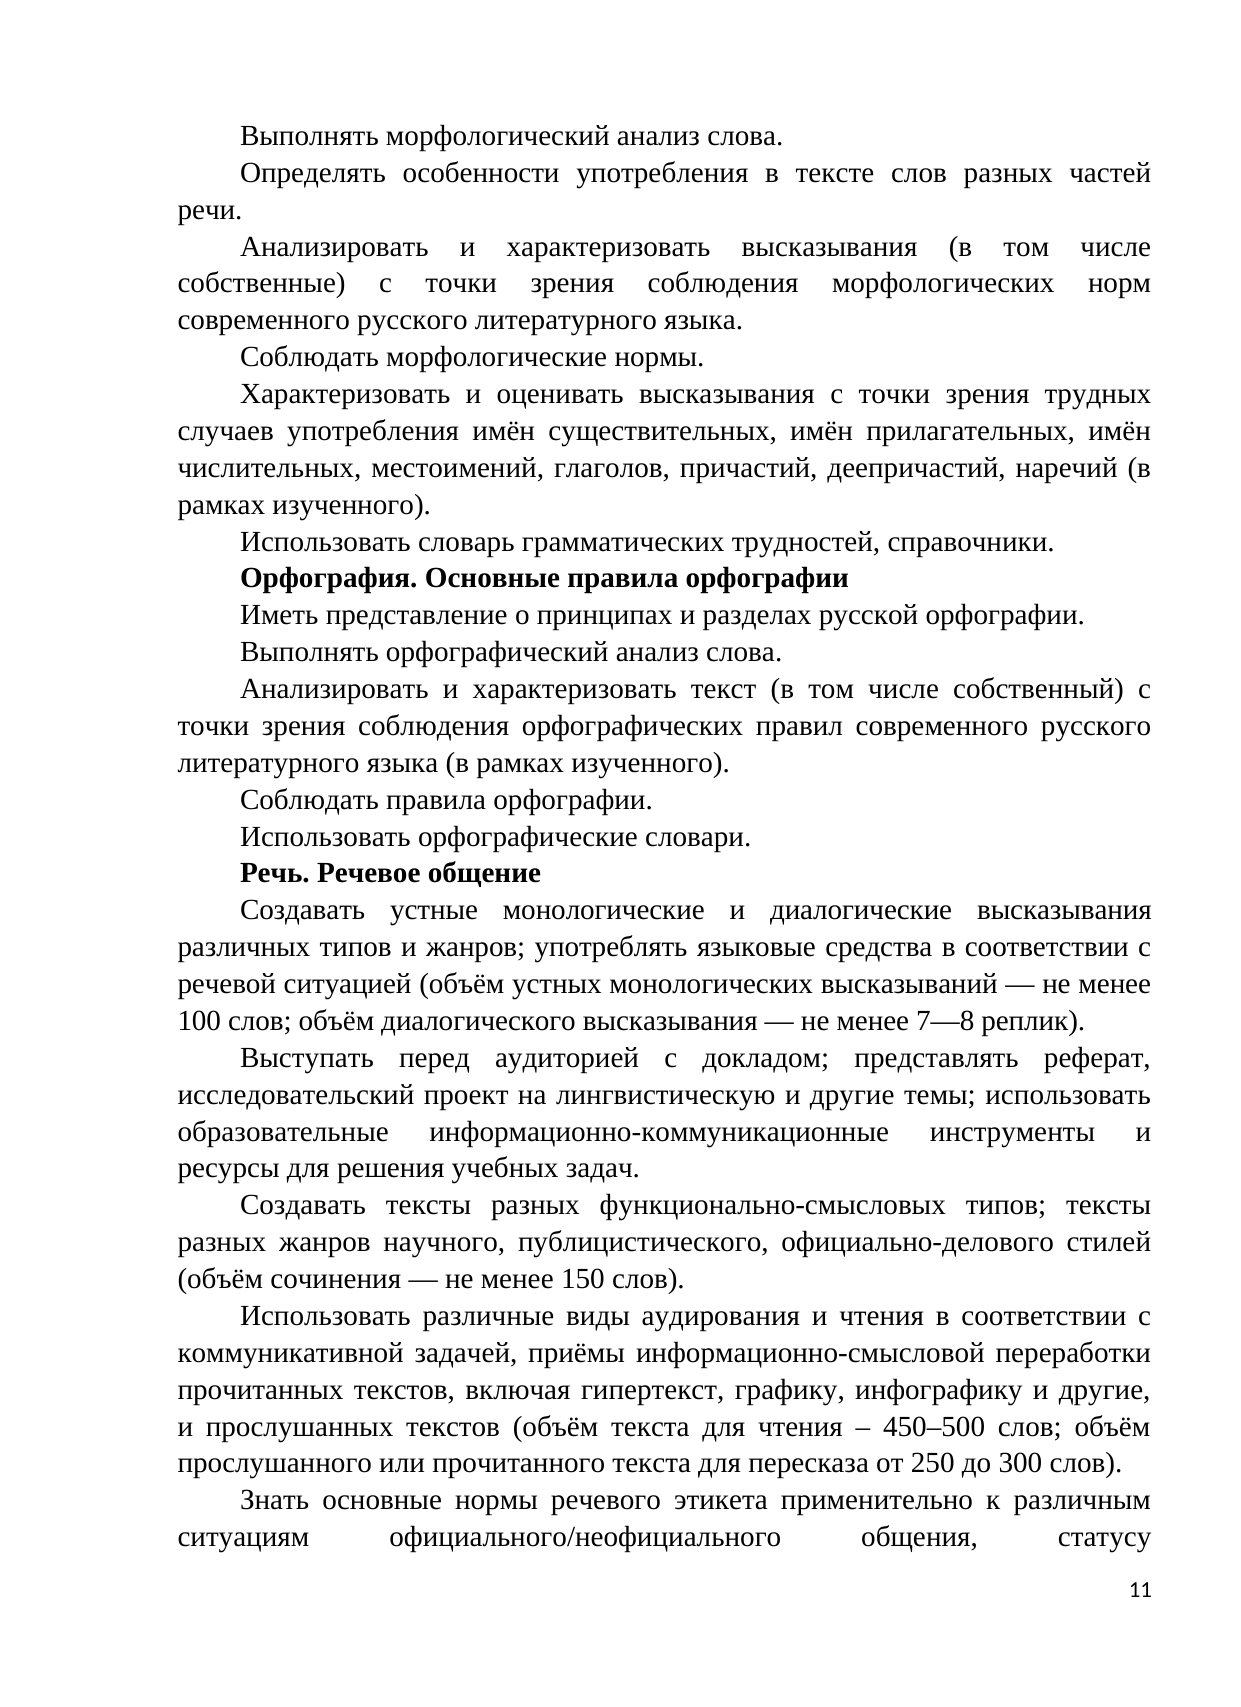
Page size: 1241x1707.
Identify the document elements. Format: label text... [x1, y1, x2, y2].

text Иметь представление о принципах и разделах русской орфографии. [177, 597, 1152, 631]
text Речь. Речевое общение [177, 856, 1152, 889]
text Использовать словарь грамматических трудностей, справочники. [177, 524, 1152, 557]
text Анализировать и характеризовать высказывания (в том числе собственные) с точки зрения соблюдения морфологических норм современного русского литературного языка. [177, 229, 1152, 336]
text Анализировать и характеризовать текст (в том числе собственный) с точки зрения соблюдения орфографических правил современного русского литературного языка (в рамках изученного). [177, 671, 1152, 778]
text Создавать устные монологические и диалогические высказывания различных типов и жанров; употреблять языковые средства в соответствии с речевой ситуацией (объём устных монологических высказываний — не менее 100 слов; объём диалогического высказывания — не менее 7—8 реплик). [177, 892, 1152, 1037]
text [177, 1482, 1152, 1553]
text Определять особенности употребления в тексте слов разных частей речи. [177, 155, 1152, 225]
text Соблюдать морфологические нормы. [177, 339, 1152, 373]
text Соблюдать правила орфографии. [177, 782, 1152, 815]
text Использовать орфографические словари. [177, 819, 1152, 852]
text Выполнять орфографический анализ слова. [177, 634, 1152, 668]
text Выступать перед аудиторией с докладом; представлять реферат, исследовательский проект на лингвистическую и другие темы; использовать образовательные информационно-коммуникационные инструменты и ресурсы для решения учебных задач. [177, 1040, 1152, 1184]
text Выполнять морфологический анализ слова. [177, 118, 1152, 152]
text Характеризовать и оценивать высказывания с точки зрения трудных случаев употребления имён существительных, имён прилагательных, имён числительных, местоимений, глаголов, причастий, деепричастий, наречий (в рамках изученного). [177, 376, 1152, 520]
text Орфография. Основные правила орфографии [177, 561, 1152, 594]
text Создавать тексты разных функционально-смысловых типов; тексты разных жанров научного, публицистического, официально-делового стилей (объём сочинения — не менее 150 слов). [177, 1187, 1152, 1295]
text Использовать различные виды аудирования и чтения в соответствии с коммуникативной задачей, приёмы информационно-смысловой переработки прочитанных текстов, включая гипертекст, графику, инфографику и другие, и прослушанных текстов (объём текста для чтения – 450–500 слов; объём прослушанного или прочитанного текста для пересказа от 250 до 300 слов). [177, 1298, 1152, 1479]
